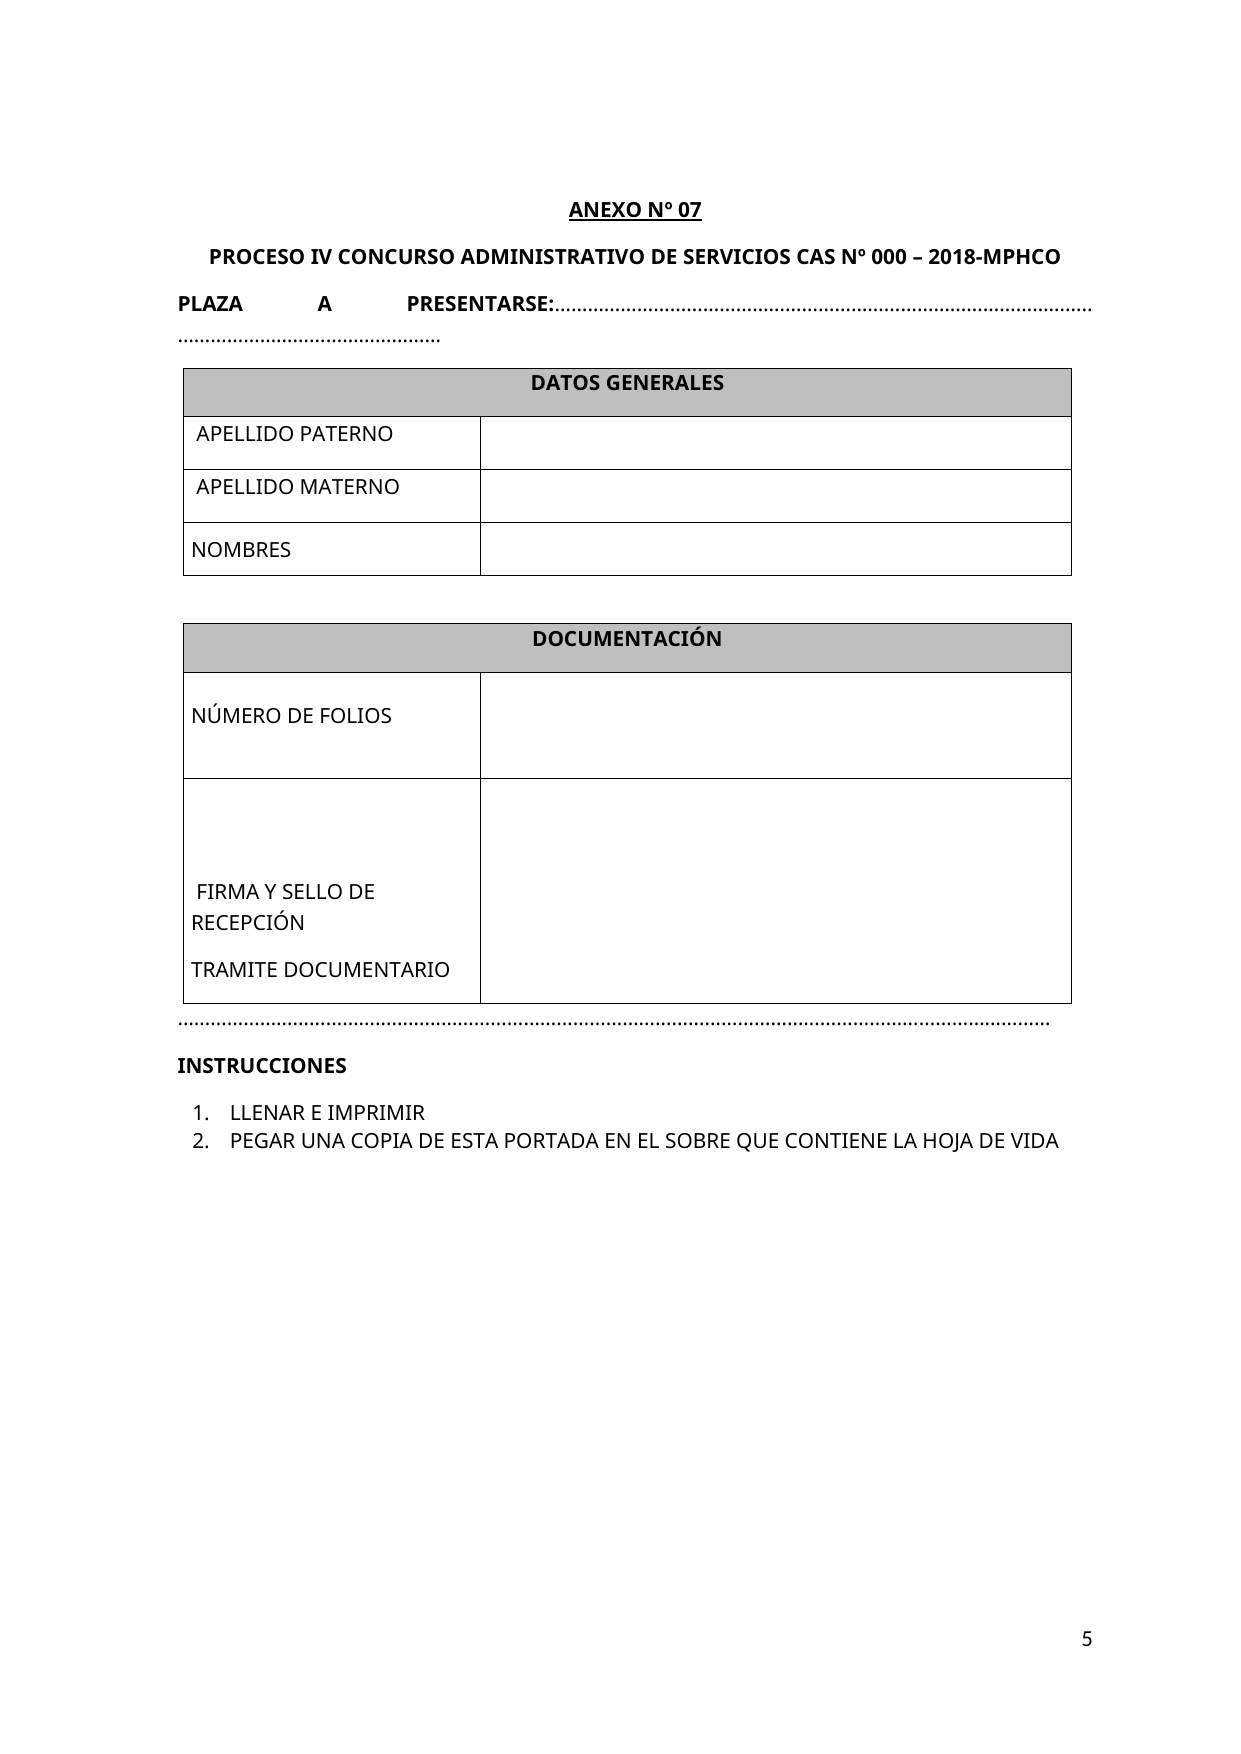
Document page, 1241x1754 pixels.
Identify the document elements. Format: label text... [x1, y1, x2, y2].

text INSTRUCCIONES [177, 1051, 1093, 1079]
table_header DOCUMENTACIÓN [184, 624, 1071, 672]
list PEGAR UNA COPIA DE ESTA PORTADA EN EL SOBRE QUE CONTIENE LA HOJA DE VIDA [192, 1126, 1093, 1155]
text PLAZA A PRESENTARSE:……………………………………………………………………………………..………………………………………… [177, 289, 1093, 348]
table_cell APELLIDO PATERNO [184, 417, 480, 469]
text …………………………………………………………………………………………………………………………………………… [177, 1003, 1093, 1032]
table_cell [481, 523, 1071, 575]
table_cell [481, 470, 1071, 522]
table_cell [481, 673, 1071, 778]
list LLENAR E IMPRIMIR [192, 1098, 1093, 1126]
table_cell APELLIDO MATERNO [184, 470, 480, 522]
table_cell NOMBRES [184, 523, 480, 575]
table_cell [481, 417, 1071, 469]
text ANEXO Nº 07 [177, 195, 1093, 223]
table_header DATOS GENERALES [184, 369, 1071, 416]
table_cell NÚMERO DE FOLIOS [184, 673, 480, 778]
text PROCESO IV CONCURSO ADMINISTRATIVO DE SERVICIOS CAS Nº 000 – 2018-MPHCO [177, 242, 1093, 271]
table_cell [481, 779, 1071, 1002]
table_cell FIRMA Y SELLO DE RECEPCIÓN TRAMITE DOCUMENTARIO [184, 779, 480, 1002]
